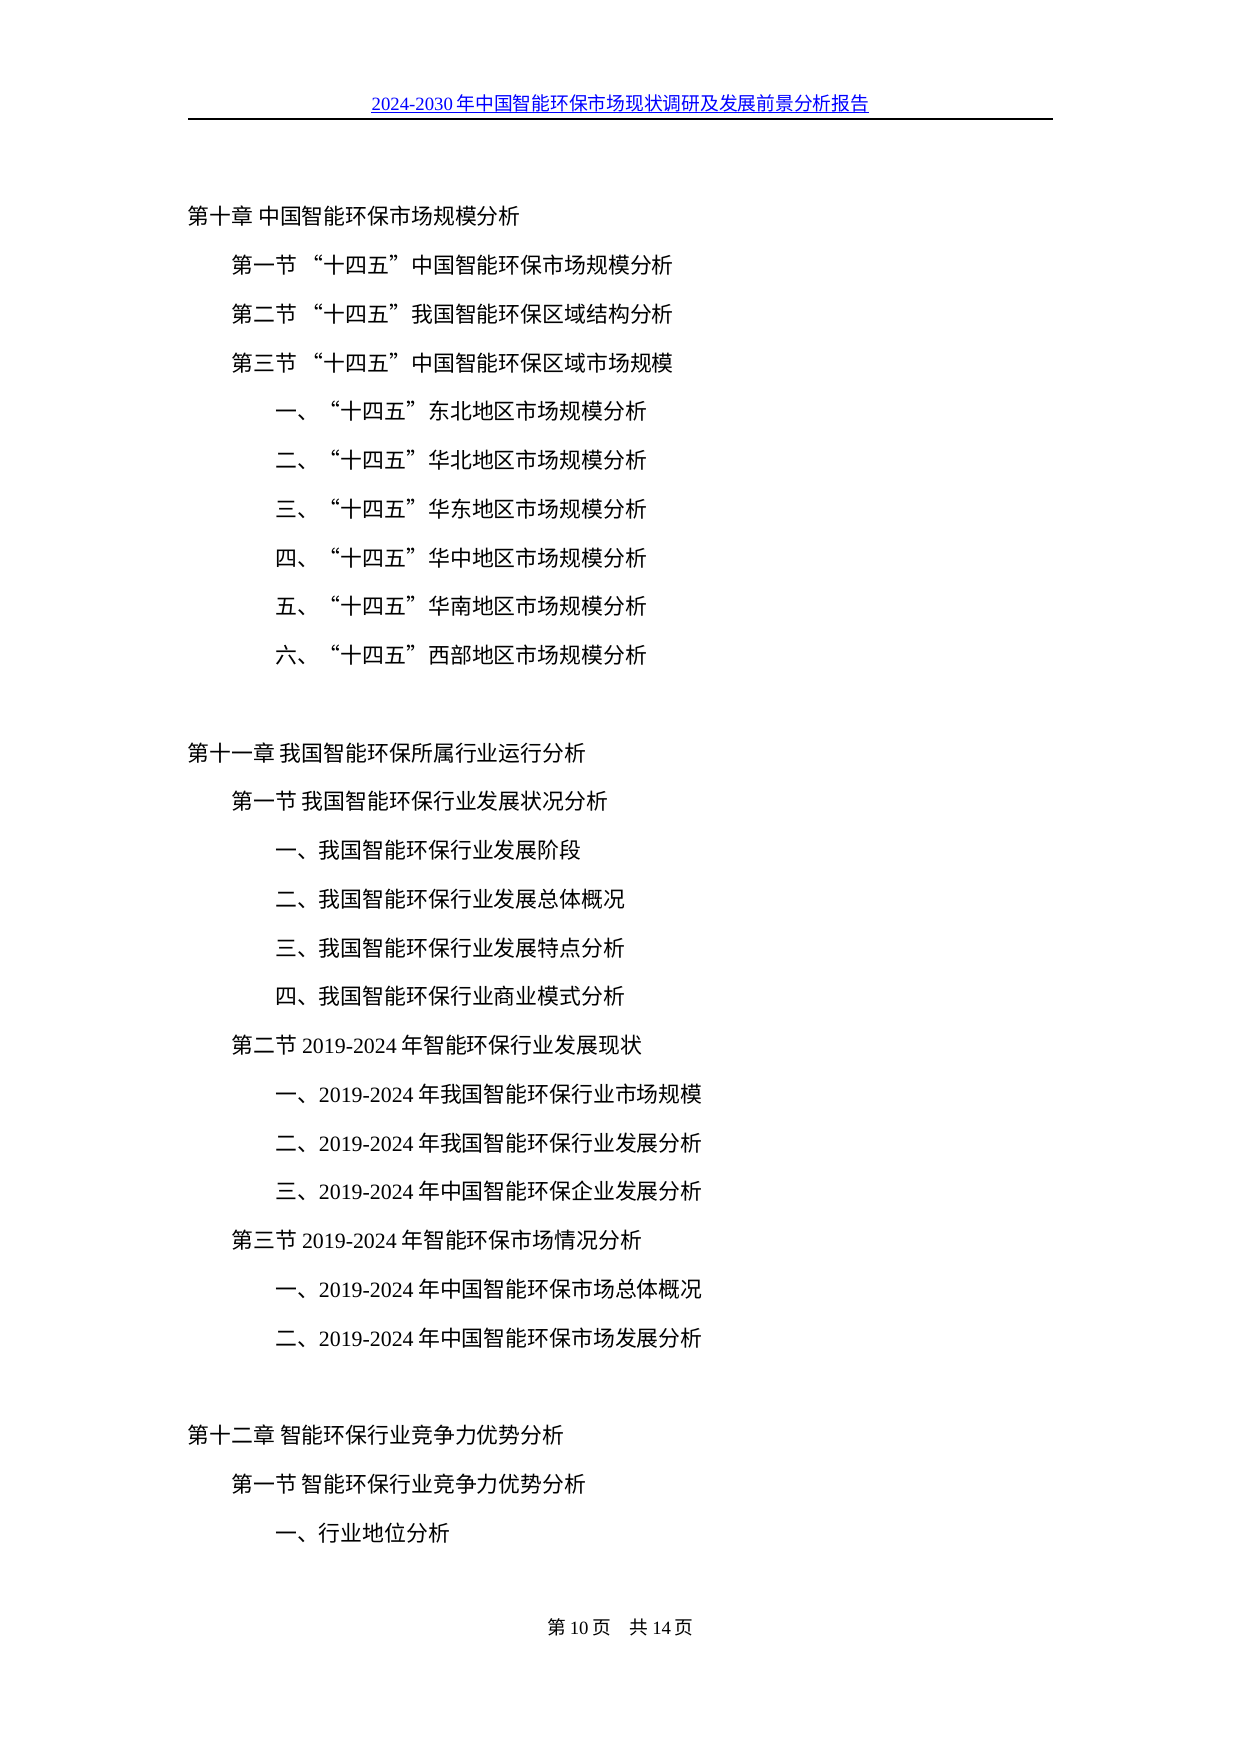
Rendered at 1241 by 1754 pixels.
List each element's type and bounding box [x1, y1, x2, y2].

text [187, 150, 1053, 1548]
